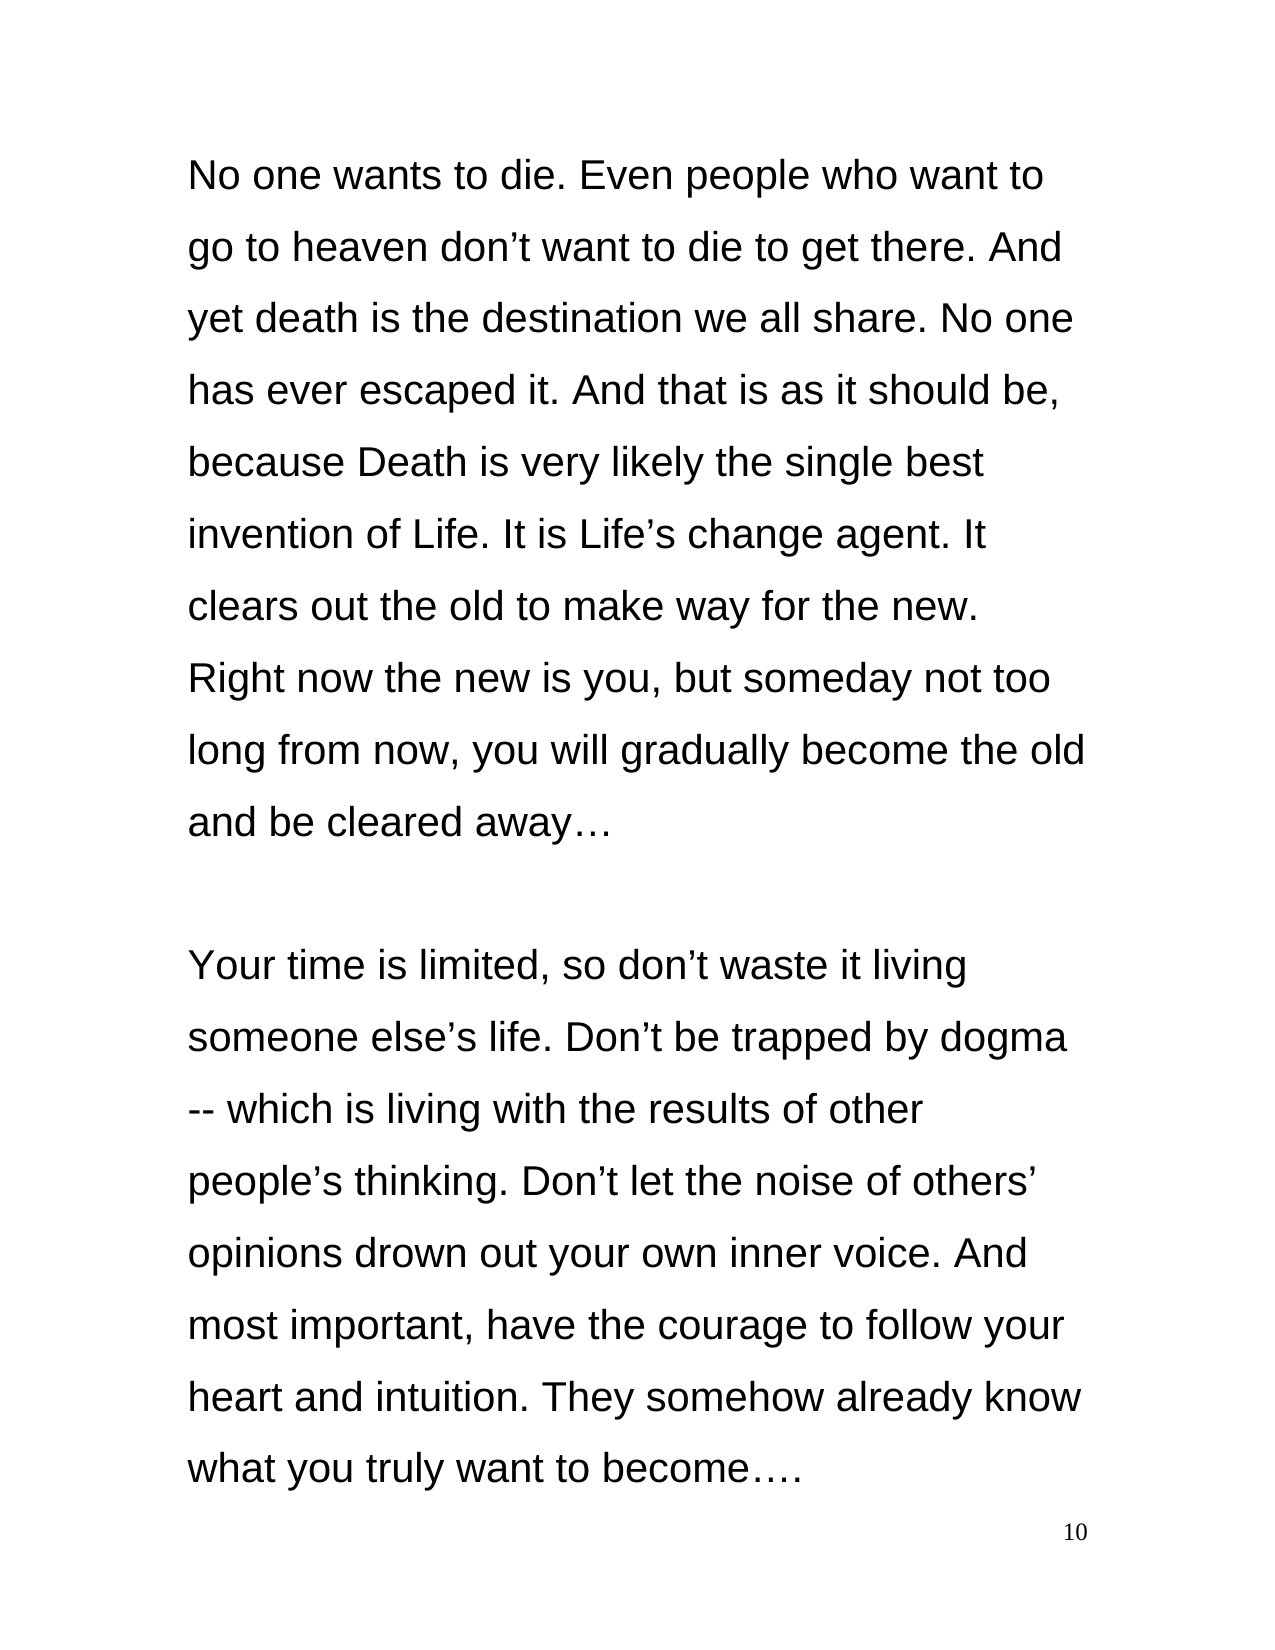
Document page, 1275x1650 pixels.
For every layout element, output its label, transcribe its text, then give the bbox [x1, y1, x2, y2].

text No one wants to die. Even people who want to go to heaven don’t want to die to get there. And yet death is the destination we all share. No one has ever escaped it. And that is as it should be, because Death is very likely the single best invention of Life. It is Life’s change agent. It clears out the old to make way for the new. Right now the new is you, but someday not too long from now, you will gradually become the old and be cleared away… [187, 150, 1087, 845]
text Your time is limited, so don’t waste it living someone else’s life. Don’t be trapped by dogma -- which is living with the results of other people’s thinking. Don’t let the noise of others’ opinions drown out your own inner voice. And most important, have the courage to follow your heart and intuition. They somehow already know what you truly want to become…. [187, 941, 1087, 1492]
